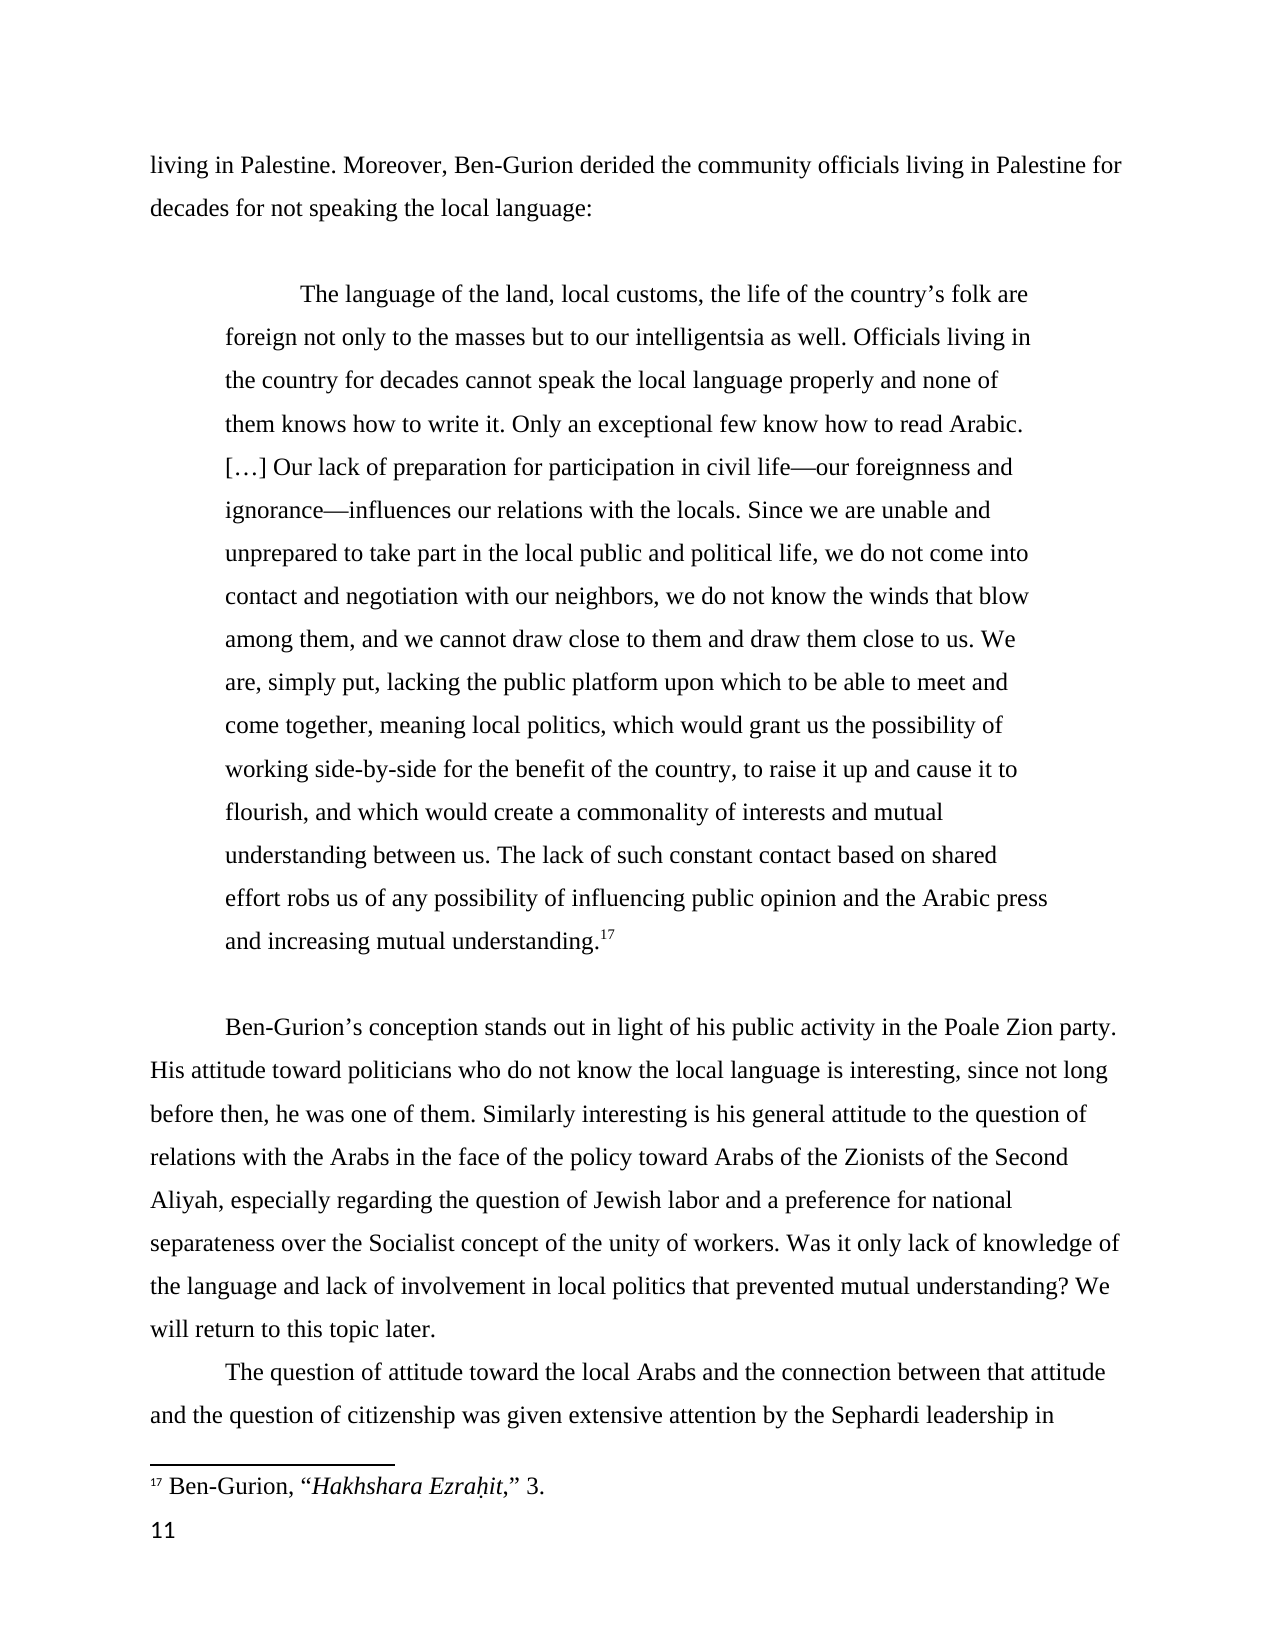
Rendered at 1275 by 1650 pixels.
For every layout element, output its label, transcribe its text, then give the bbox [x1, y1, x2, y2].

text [150, 150, 1125, 222]
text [150, 1357, 1125, 1429]
text Ben-Gurion’s conception stands out in light of his public activity in the Poale Zion party. His attitude toward politicians who do not know the local language is interesting, since not long before then, he was one of them. Similarly interesting is his general attitude to the question of relations with the Arabs in the face of the policy toward Arabs of the Zionists of the Second Aliyah, especially regarding the question of Jewish labor and a preference for national separateness over the Socialist concept of the unity of workers. Was it only lack of knowledge of the language and lack of involvement in local politics that prevented mutual understanding? We will return to this topic later. [150, 1012, 1125, 1343]
text The language of the land, local customs, the life of the country’s folk are foreign not only to the masses but to our intelligentsia as well. Officials living in the country for decades cannot speak the local language properly and none of them knows how to write it. Only an exceptional few know how to read Arabic. […] Our lack of preparation for participation in civil life—our foreignness and ignorance—influences our relations with the locals. Since we are unable and unprepared to take part in the local public and political life, we do not come into contact and negotiation with our neighbors, we do not know the winds that blow among them, and we cannot draw close to them and draw them close to us. We are, simply put, lacking the public platform upon which to be able to meet and come together, meaning local politics, which would grant us the possibility of working side-by-side for the benefit of the country, to raise it up and cause it to flourish, and which would create a commonality of interests and mutual understanding between us. The lack of such constant contact based on shared effort robs us of any possibility of influencing public opinion and the Arabic press and increasing mutual understanding. [225, 279, 1050, 955]
